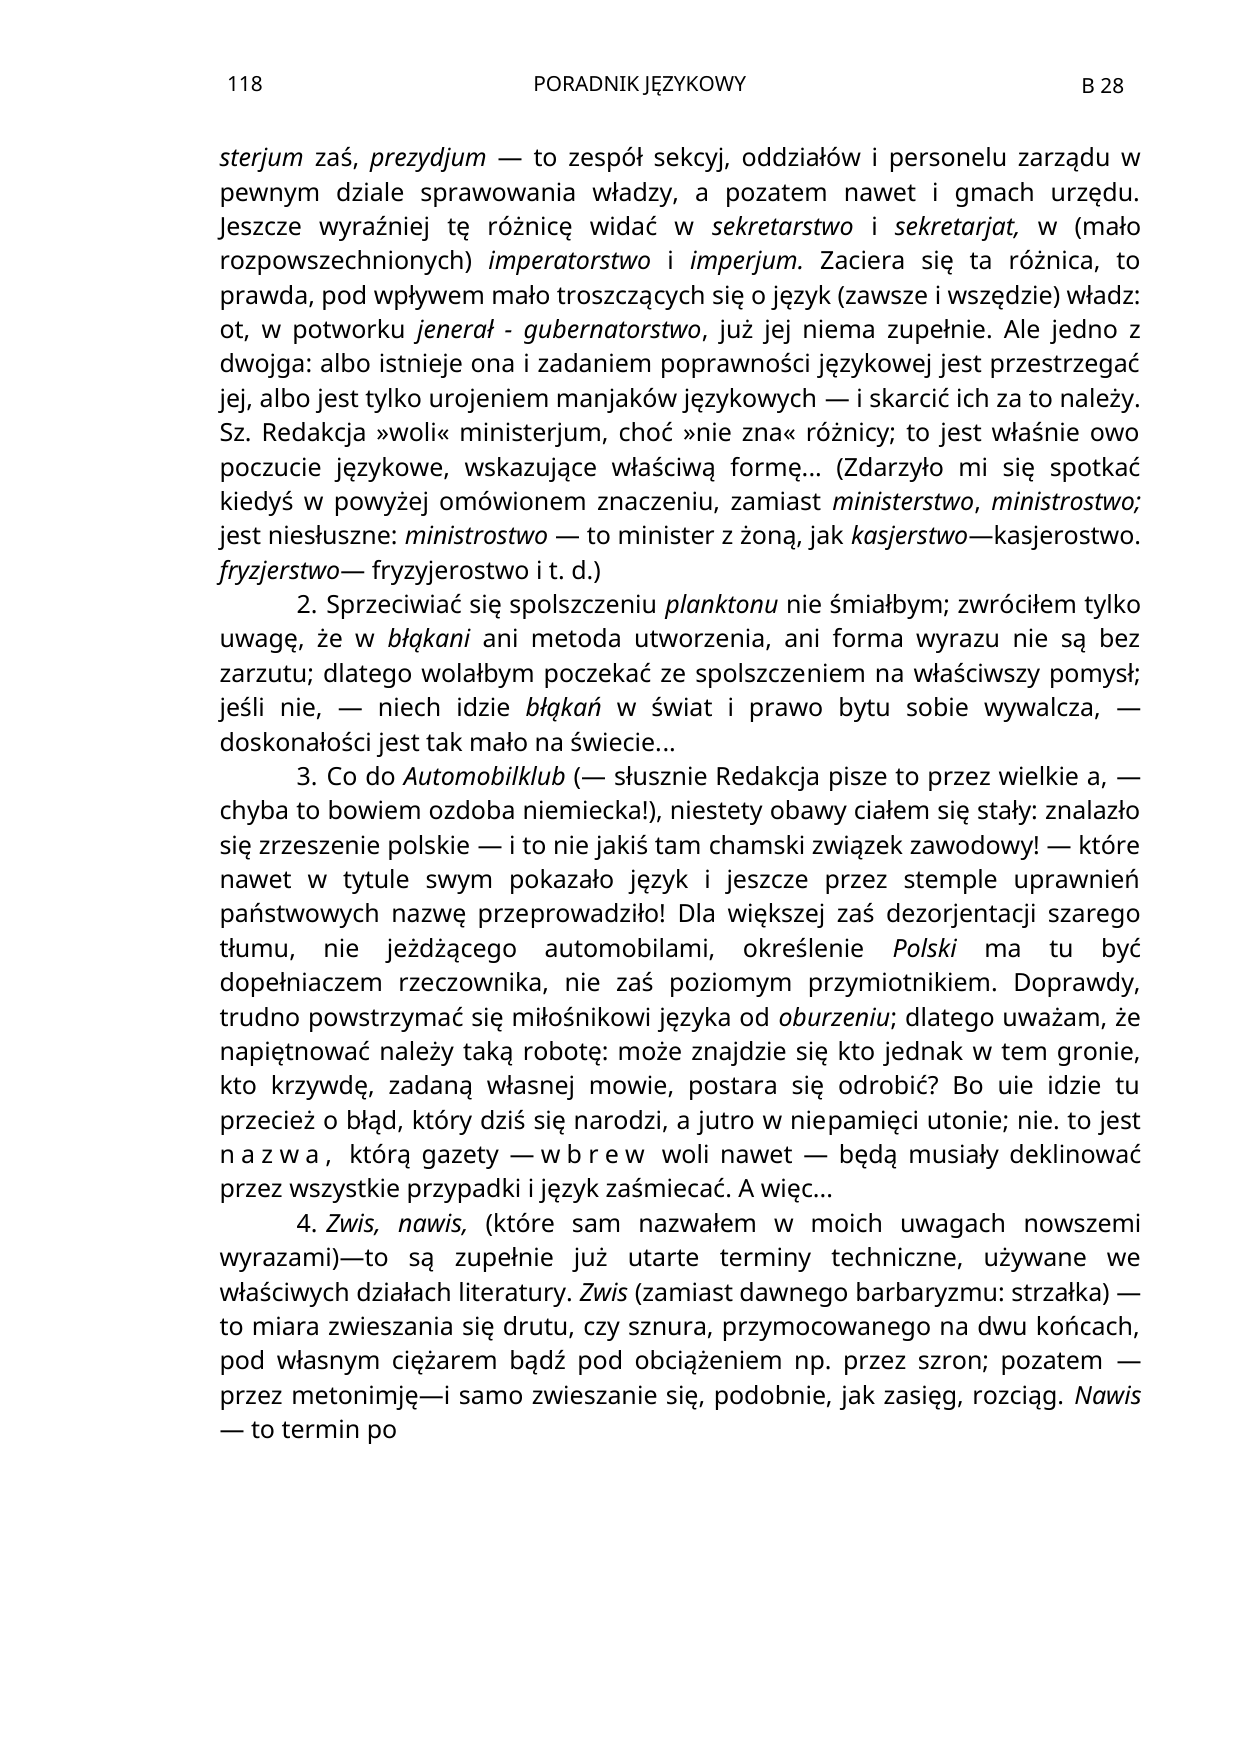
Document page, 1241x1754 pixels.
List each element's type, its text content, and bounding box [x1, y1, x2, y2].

text sterjum zaś, prezydjum — to zespół sekcyj, oddziałów i personelu zarządu w pewnym dziale sprawowania władzy, a pozatem nawet i gmach urzędu. Jeszcze wyraźniej tę różnicę widać w sekretarstwo i sekretarjat, w (mało rozpowszechnionych) imperatorstwo i imperjum. Zaciera się ta różnica, to prawda, pod wpływem mało troszczących się o język (zawsze i wszędzie) władz: ot, w potworku jenerał - gubernatorstwo, już jej niema zupełnie. Ale jedno z dwojga: albo istnieje ona i zadaniem poprawności językowej jest przestrzegać jej, albo jest tylko urojeniem manjaków językowych — i skarcić ich za to należy. Sz. Redakcja »woli« ministerjum, choć »nie zna« różnicy; to jest właśnie owo poczucie językowe, wskazujące właściwą formę... (Zdarzyło mi się spotkać kiedyś w powyżej omówionem znaczeniu, zamiast ministerstwo, ministrostwo; jest niesłuszne: ministrostwo — to minister z żoną, jak kasjerstwo—kasjerostwo. fryzjerstwo— fryzyjerostwo i t. d.) [219, 139, 1141, 586]
list Zwis, nawis, (które sam nazwałem w moich uwagach nowszemi wyrazami)—to są zupełnie już utarte terminy techniczne, używane we właściwych działach literatury. Zwis (zamiast dawnego barbaryzmu: strzałka) — to miara zwieszania się drutu, czy sznura, przymocowanego na dwu końcach, pod własnym ciężarem bądź pod obciążeniem np. przez szron; pozatem — przez metonimję—i samo zwieszanie się, podobnie, jak zasięg, rozciąg. Nawis — to termin po [219, 1205, 1141, 1445]
text PORADNIK JĘZYKOWY [533, 75, 746, 96]
text В 28 [1081, 77, 1124, 98]
text 118 [227, 75, 263, 96]
list Co do Automobilklub (— słusznie Redakcja pisze to przez wielkie a, — chyba to bowiem ozdoba niemiecka!), niestety obawy ciałem się stały: znalazło się zrzeszenie polskie — i to nie jakiś tam chamski związek zawodowy! — które nawet w tytule swym pokazało język i jeszcze przez stemple uprawnień państwowych nazwę przeprowadziło! Dla większej zaś dezorjentacji szarego tłumu, nie jeżdżącego automobilami, określenie Polski ma tu być dopełniaczem rzeczownika, nie zaś poziomym przymiotnikiem. Doprawdy, trudno powstrzymać się miłośnikowi języka od oburzeniu; dlatego uważam, że napiętnować należy taką robotę: może znajdzie się kto jednak w tem gronie, kto krzywdę, zadaną własnej mowie, postara się odrobić? Bo uie idzie tu przecież o błąd, który dziś się narodzi, a jutro w niepamięci utonie; nie. to jest nazwa, którą gazety —wbrew woli nawet — będą musiały deklinować przez wszystkie przypadki i język zaśmiecać. A więc... [219, 758, 1141, 1205]
list Sprzeciwiać się spolszczeniu planktonu nie śmiałbym; zwróciłem tylko uwagę, że w błąkani ani metoda utworzenia, ani forma wyrazu nie są bez zarzutu; dlatego wolałbym poczekać ze spolszczeniem na właściwszy pomysł; jeśli nie, — niech idzie błąkań w świat i prawo bytu sobie wywalcza, — doskonałości jest tak mało na świecie... [219, 586, 1141, 758]
